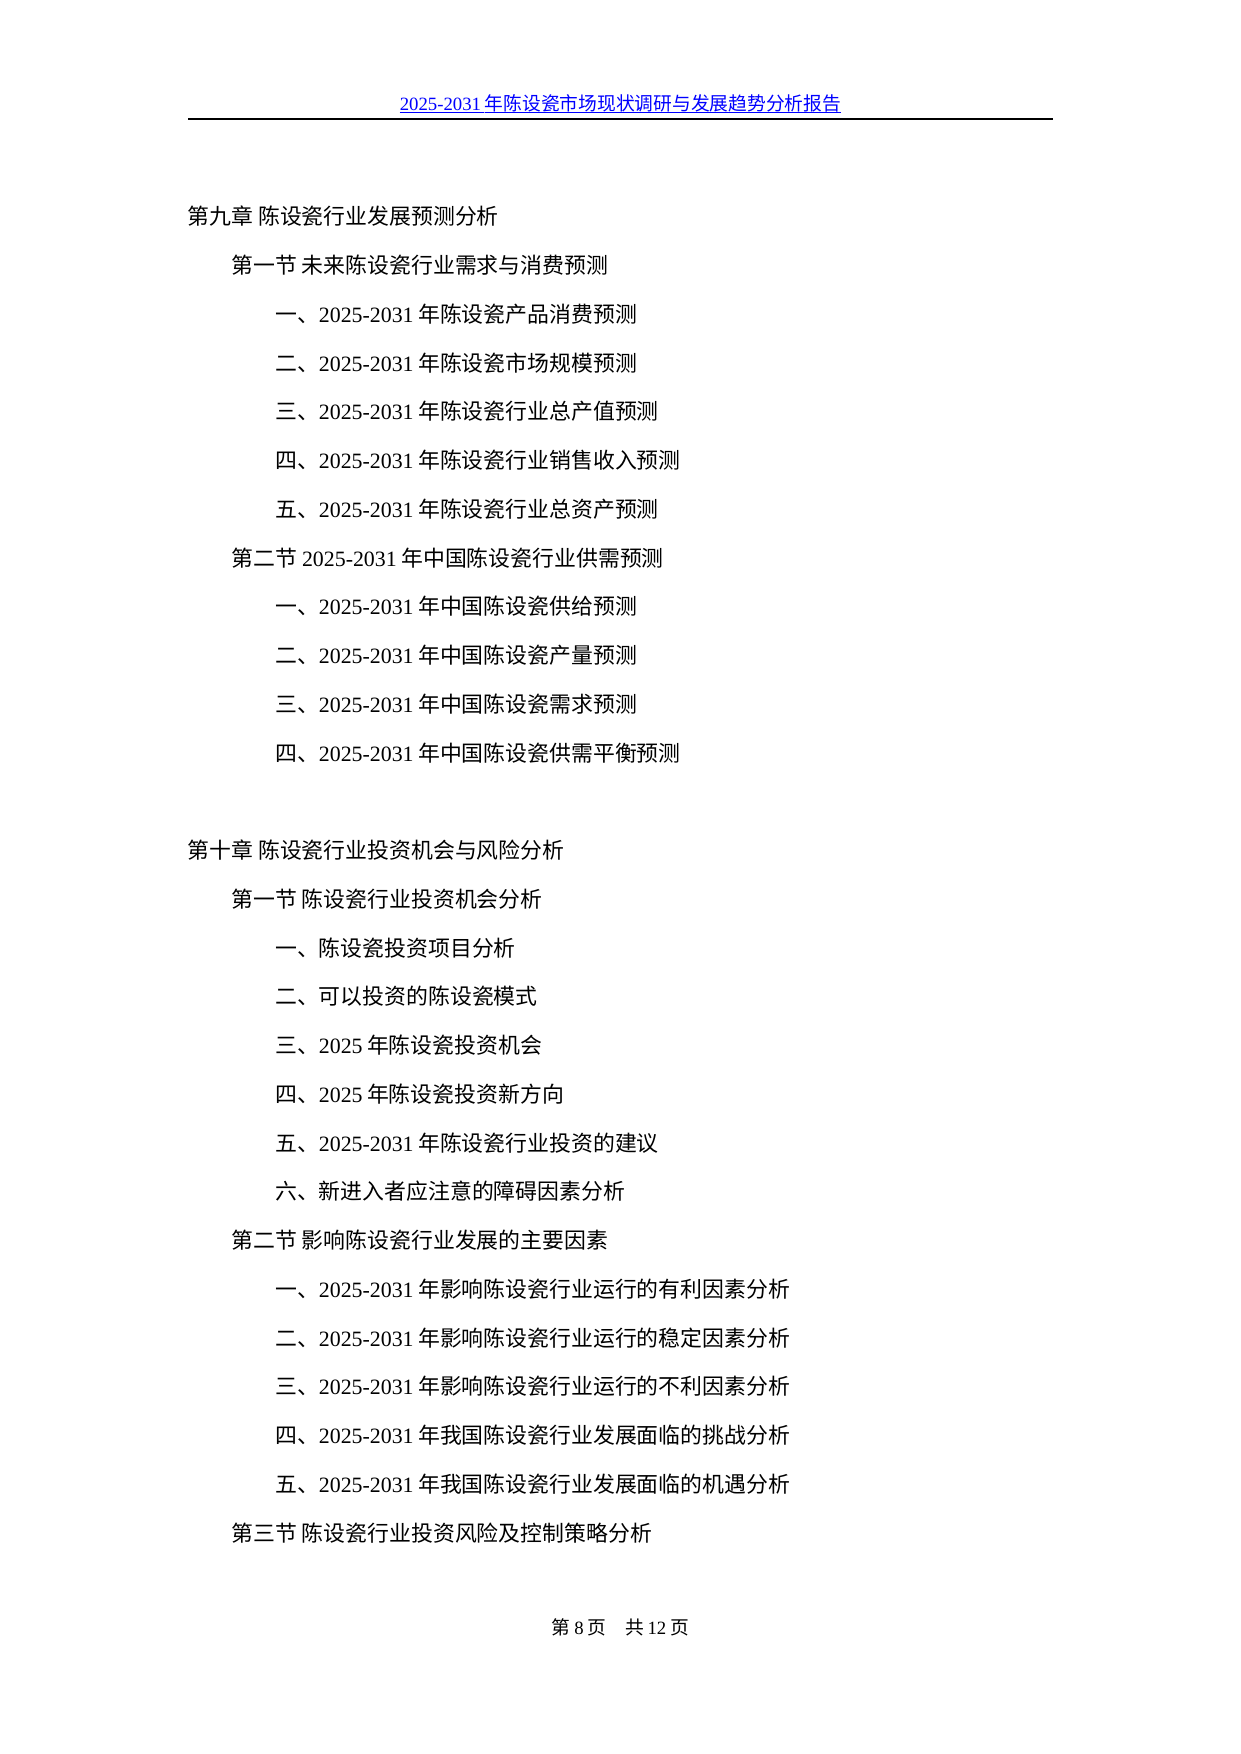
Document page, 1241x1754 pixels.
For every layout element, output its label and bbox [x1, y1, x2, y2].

text [187, 150, 1053, 1548]
